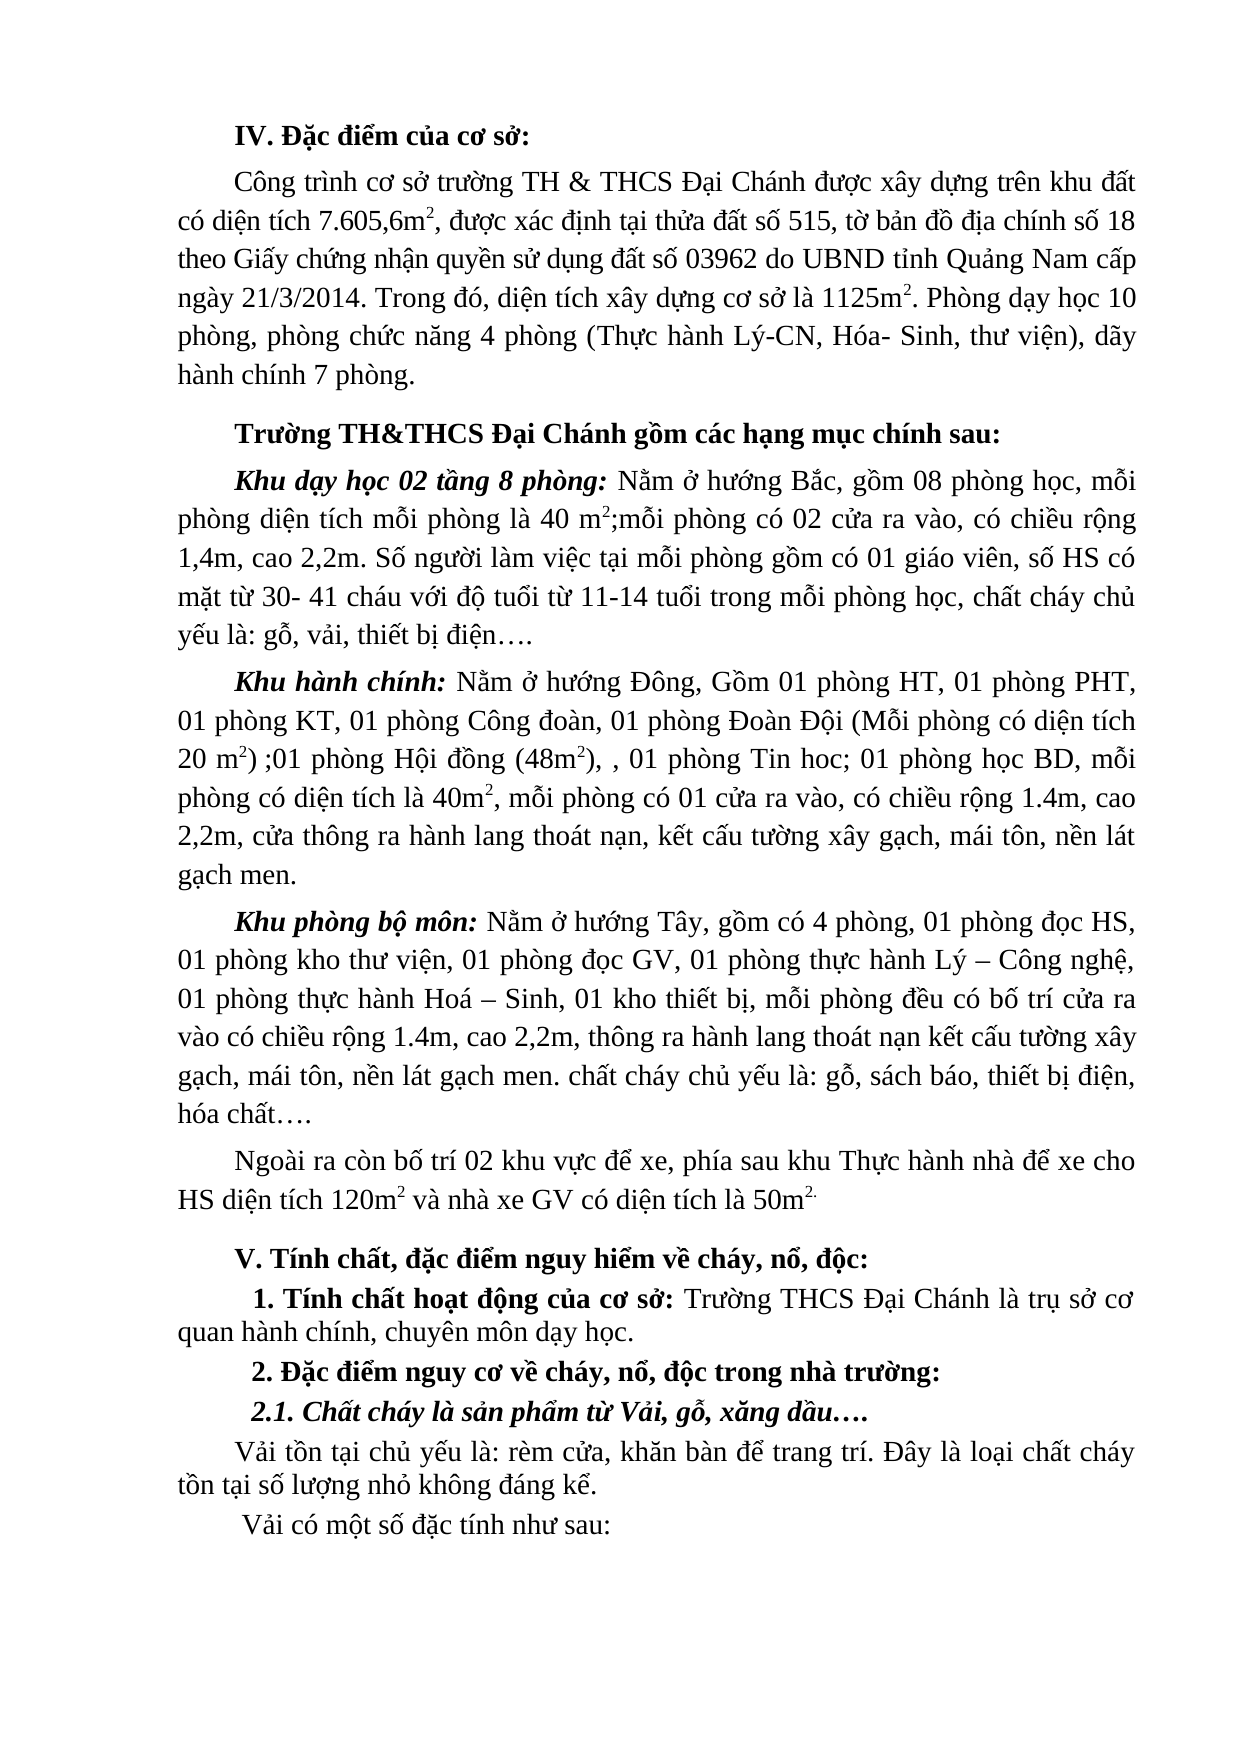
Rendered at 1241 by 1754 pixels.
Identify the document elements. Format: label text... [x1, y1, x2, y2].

text Khu phòng bộ môn: Nằm ở hướng Tây, gồm có 4 phòng, 01 phòng đọc HS, 01 phòng kho thư viện, 01 phòng đọc GV, 01 phòng thực hành Lý – Công nghệ, 01 phòng thực hành Hoá – Sinh, 01 kho thiết bị, mỗi phòng đều có bố trí cửa ra vào có chiều rộng 1.4m, cao 2,2m, thông ra hành lang thoát nạn kết cấu tường xây gạch, mái tôn, nền lát gạch men. chất cháy chủ yếu là: gỗ, sách báo, thiết bị điện, hóa chất…. [177, 904, 1137, 1130]
text Trường TH&THCS Đại Chánh gồm các hạng mục chính sau: [177, 416, 1137, 450]
text 1. Tính chất hoạt động của cơ sở: Trường THCS Đại Chánh là trụ sở cơ quan hành chính, chuyên môn dạy học. [177, 1281, 1133, 1348]
text Vải tồn tại chủ yếu là: rèm cửa, khăn bàn để trang trí. Đây là loại chất cháy tồn tại số lượng nhỏ không đáng kể. [177, 1434, 1137, 1501]
text Ngoài ra còn bố trí 02 khu vực để xe, phía sau khu Thực hành nhà để xe cho HS diện tích 120m2 và nhà xe GV có diện tích là 50m2. [177, 1143, 1137, 1215]
text Khu hành chính: Nằm ở hướng Đông, Gồm 01 phòng HT, 01 phòng PHT, 01 phòng KT, 01 phòng Công đoàn, 01 phòng Đoàn Đội (Mỗi phòng có diện tích 20 m2) ;01 phòng Hội đồng (48m2), , 01 phòng Tin hoc; 01 phòng học BD, mỗi phòng có diện tích là 40m2, mỗi phòng có 01 cửa ra vào, có chiều rộng 1.4m, cao 2,2m, cửa thông ra hành lang thoát nạn, kết cấu tường xây gạch, mái tôn, nền lát gạch men. [177, 664, 1137, 890]
text IV. Đặc điểm của cơ sở: [177, 118, 1137, 152]
text Vải có một số đặc tính như sau: [177, 1507, 1137, 1541]
text Công trình cơ sở trường TH & THCS Đại Chánh được xây dựng trên khu đất có diện tích 7.605,6m2, được xác định tại thửa đất số 515, tờ bản đồ địa chính số 18 theo Giấy chứng nhận quyền sử dụng đất số 03962 do UBND tỉnh Quảng Nam cấp ngày 21/3/2014. Trong đó, diện tích xây dựng cơ sở là 1125m2. Phòng dạy học 10 phòng, phòng chức năng 4 phòng (Thực hành Lý-CN, Hóa- Sinh, thư viện), dãy hành chính 7 phòng. [177, 164, 1137, 390]
text 2. Đặc điểm nguy cơ về cháy, nổ, độc trong nhà trường: [177, 1354, 1137, 1388]
text 2.1. Chất cháy là sản phẩm từ Vải, gỗ, xăng dầu…. [177, 1394, 1137, 1428]
text Khu dạy học 02 tầng 8 phòng: Nằm ở hướng Bắc, gồm 08 phòng học, mỗi phòng diện tích mỗi phòng là 40 m2;mỗi phòng có 02 cửa ra vào, có chiều rộng 1,4m, cao 2,2m. Số người làm việc tại mỗi phòng gồm có 01 giáo viên, số HS có mặt từ 30- 41 cháu với độ tuổi từ 11-14 tuổi trong mỗi phòng học, chất cháy chủ yếu là: gỗ, vải, thiết bị điện…. [177, 463, 1137, 651]
text V. Tính chất, đặc điểm nguy hiểm về cháy, nổ, độc: [177, 1241, 1137, 1275]
